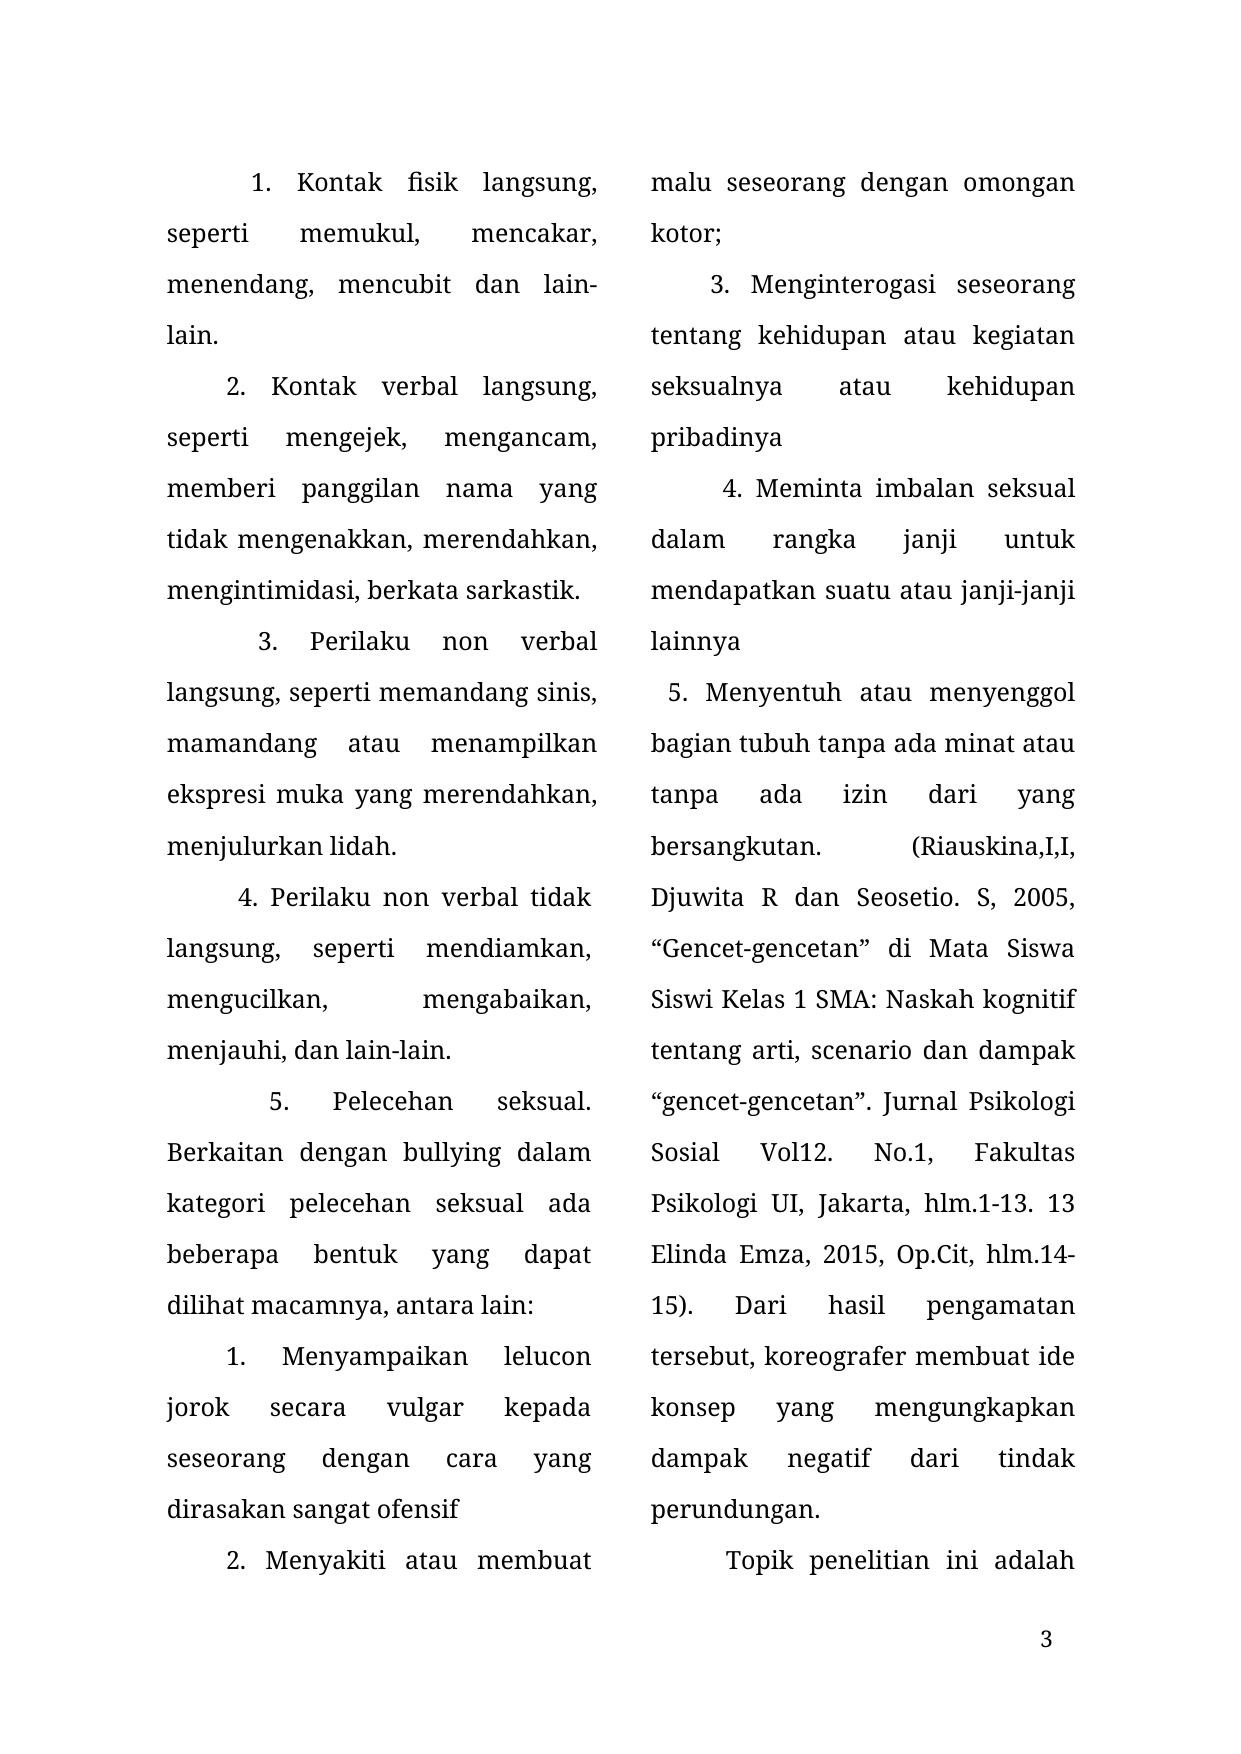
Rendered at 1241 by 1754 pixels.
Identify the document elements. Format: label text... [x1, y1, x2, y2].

text 5. Menyentuh atau menyenggol bagian tubuh tanpa ada minat atau tanpa ada izin dari yang bersangkutan. (Riauskina,I,I, Djuwita R dan Seosetio. S, 2005, “Gencet-gencetan” di Mata Siswa Siswi Kelas 1 SMA: Naskah kognitif tentang arti, scenario dan dampak “gencet-gencetan”. Jurnal Psikologi Sosial Vol12. No.1, Fakultas Psikologi UI, Jakarta, hlm.1-13. 13 Elinda Emza, 2015, Op.Cit, hlm.14-15). Dari hasil pengamatan tersebut, koreografer membuat ide konsep yang mengungkapkan dampak negatif dari tindak perundungan. [651, 675, 1076, 1526]
list 4. Meminta imbalan seksual dalam rangka janji untuk mendapatkan suatu atau janji-janji lainnya [651, 471, 1076, 658]
list 3. Perilaku non verbal langsung, seperti memandang sinis, mamandang atau menampilkan ekspresi muka yang merendahkan, menjulurkan lidah. [167, 624, 598, 862]
list 3. Menginterogasi seseorang tentang kehidupan atau kegiatan seksualnya atau kehidupan pribadinya [651, 267, 1076, 454]
list 2. Menyakiti atau membuat malu seseorang dengan omongan kotor; [167, 1543, 592, 1577]
list 4. Perilaku non verbal tidak langsung, seperti mendiamkan, mengucilkan, mengabaikan, menjauhi, dan lain-lain. [167, 879, 592, 1066]
list 1. Menyampaikan lelucon jorok secara vulgar kepada seseorang dengan cara yang dirasakan sangat ofensif [167, 1338, 592, 1526]
list 2. Kontak verbal langsung, seperti mengejek, mengancam, memberi panggilan nama yang tidak mengenakkan, merendahkan, mengintimidasi, berkata sarkastik. [167, 369, 598, 607]
list 1. Kontak fisik langsung, seperti memukul, mencakar, menendang, mencubit dan lain-lain. [167, 164, 598, 352]
list 2. Menyakiti atau membuat malu seseorang dengan omongan kotor; [651, 164, 1076, 250]
list 5. Pelecehan seksual. Berkaitan dengan bullying dalam kategori pelecehan seksual ada beberapa bentuk yang dapat dilihat macamnya, antara lain: [167, 1083, 592, 1322]
